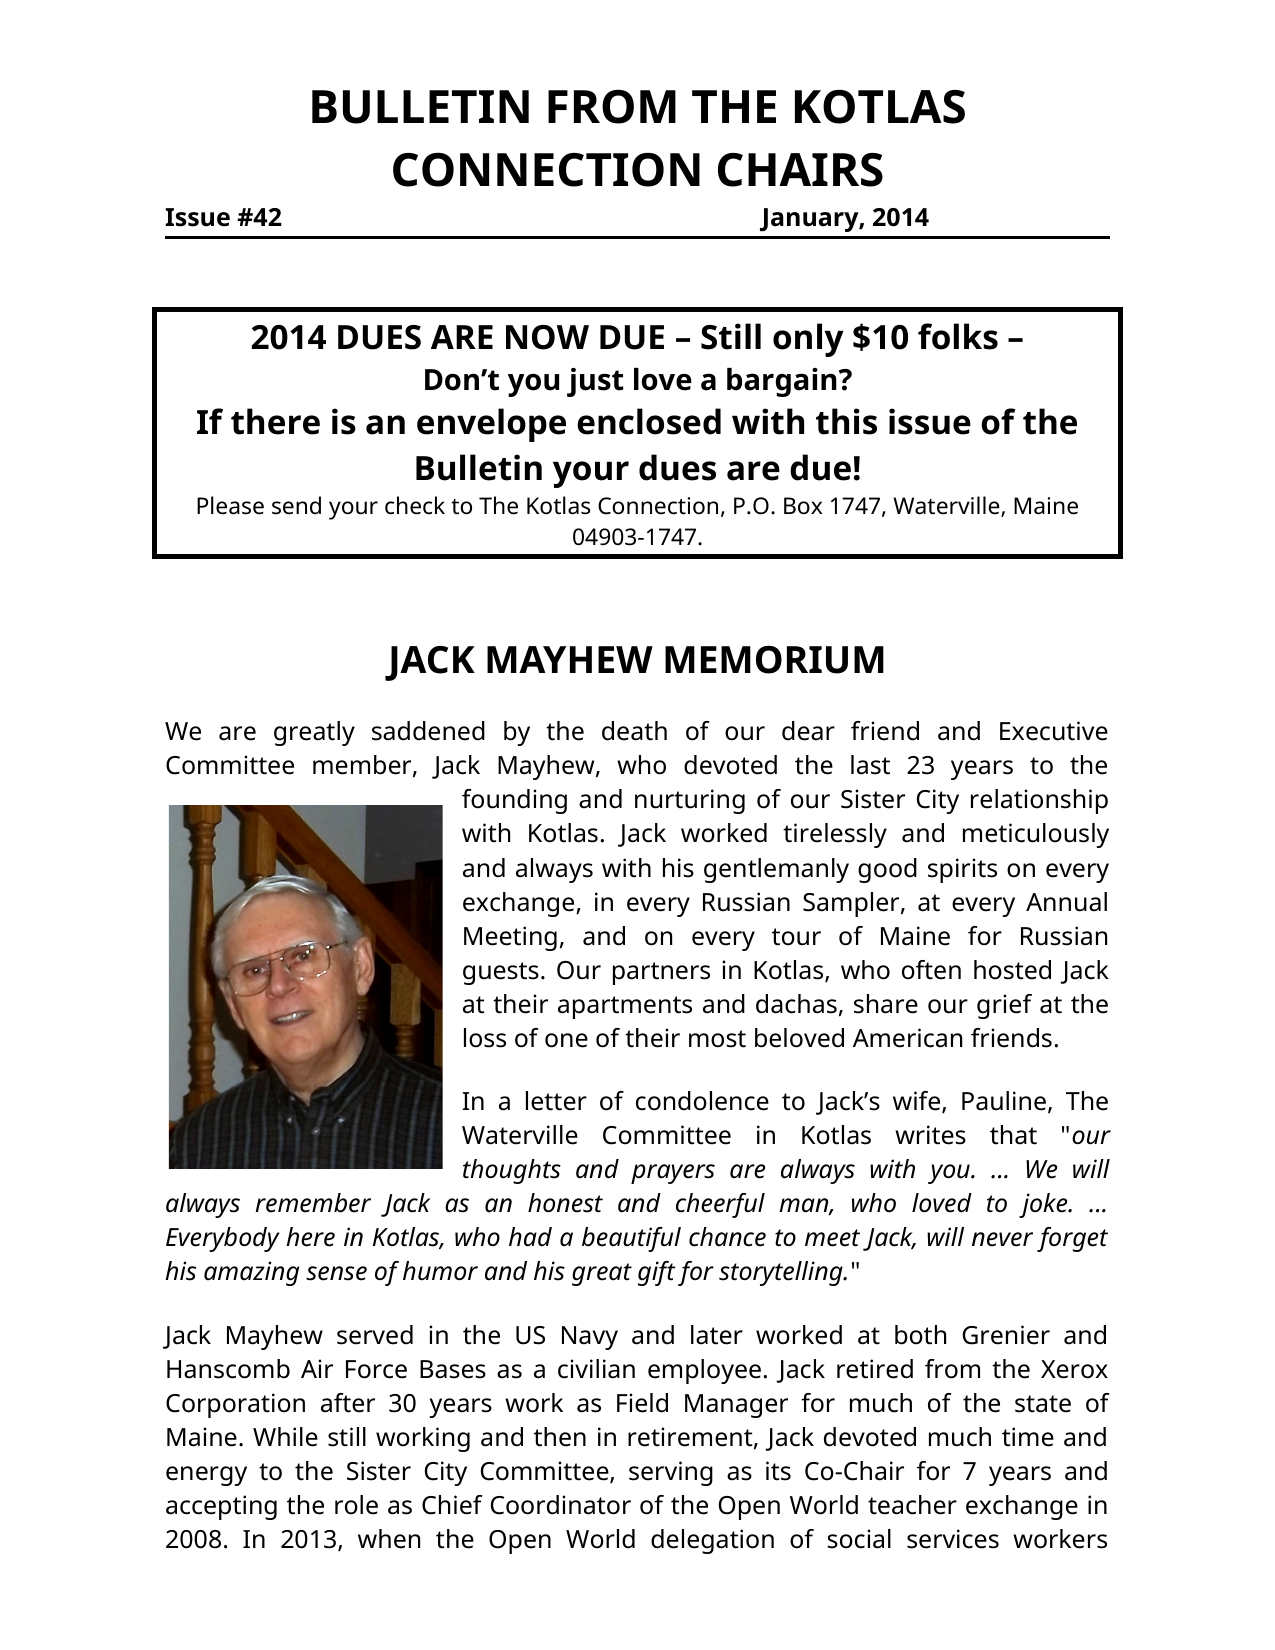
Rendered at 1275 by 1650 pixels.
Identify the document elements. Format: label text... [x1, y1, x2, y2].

text Don’t you just love a bargain? [165, 359, 1110, 399]
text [165, 1317, 1110, 1556]
text BULLETIN FROM THE KOTLAS [165, 75, 1110, 137]
text If there is an envelope enclosed with this issue of the Bulletin your dues are due! [165, 399, 1110, 483]
text Please send your check to The Kotlas Connection, . [157, 483, 1118, 554]
text CONNECTION CHAIRS [165, 137, 1110, 200]
text Issue #42 January, 2014 [165, 200, 1110, 236]
text In a letter of condolence to Jack’s wife, Pauline, The Waterville Committee in Kotlas writes that "our thoughts and prayers are always with you. ... We will always remember Jack as an honest and cheerful man, who loved to joke. ... Everybody here in Kotlas, who had a beautiful chance to meet Jack, will never forget his amazing sense of humor and his great gift for storytelling." [165, 1084, 1110, 1288]
text JACK MAYHEW MEMORIUM [165, 634, 1110, 685]
text 2014 DUES ARE NOW DUE – Still only $10 folks – [157, 312, 1118, 359]
text We are greatly saddened by the death of our dear friend and Executive Committee member, Jack Mayhew, who devoted the last 23 years to the founding and nurturing of our Sister City relationship with Kotlas. Jack worked tirelessly and meticulously and always with his gentlemanly good spirits on every exchange, in every Russian Sampler, at every Annual Meeting, and on every tour of Maine for Russian guests. Our partners in Kotlas, who often hosted Jack at their apartments and dachas, share our grief at the loss of one of their most beloved American friends. [165, 714, 1110, 1054]
